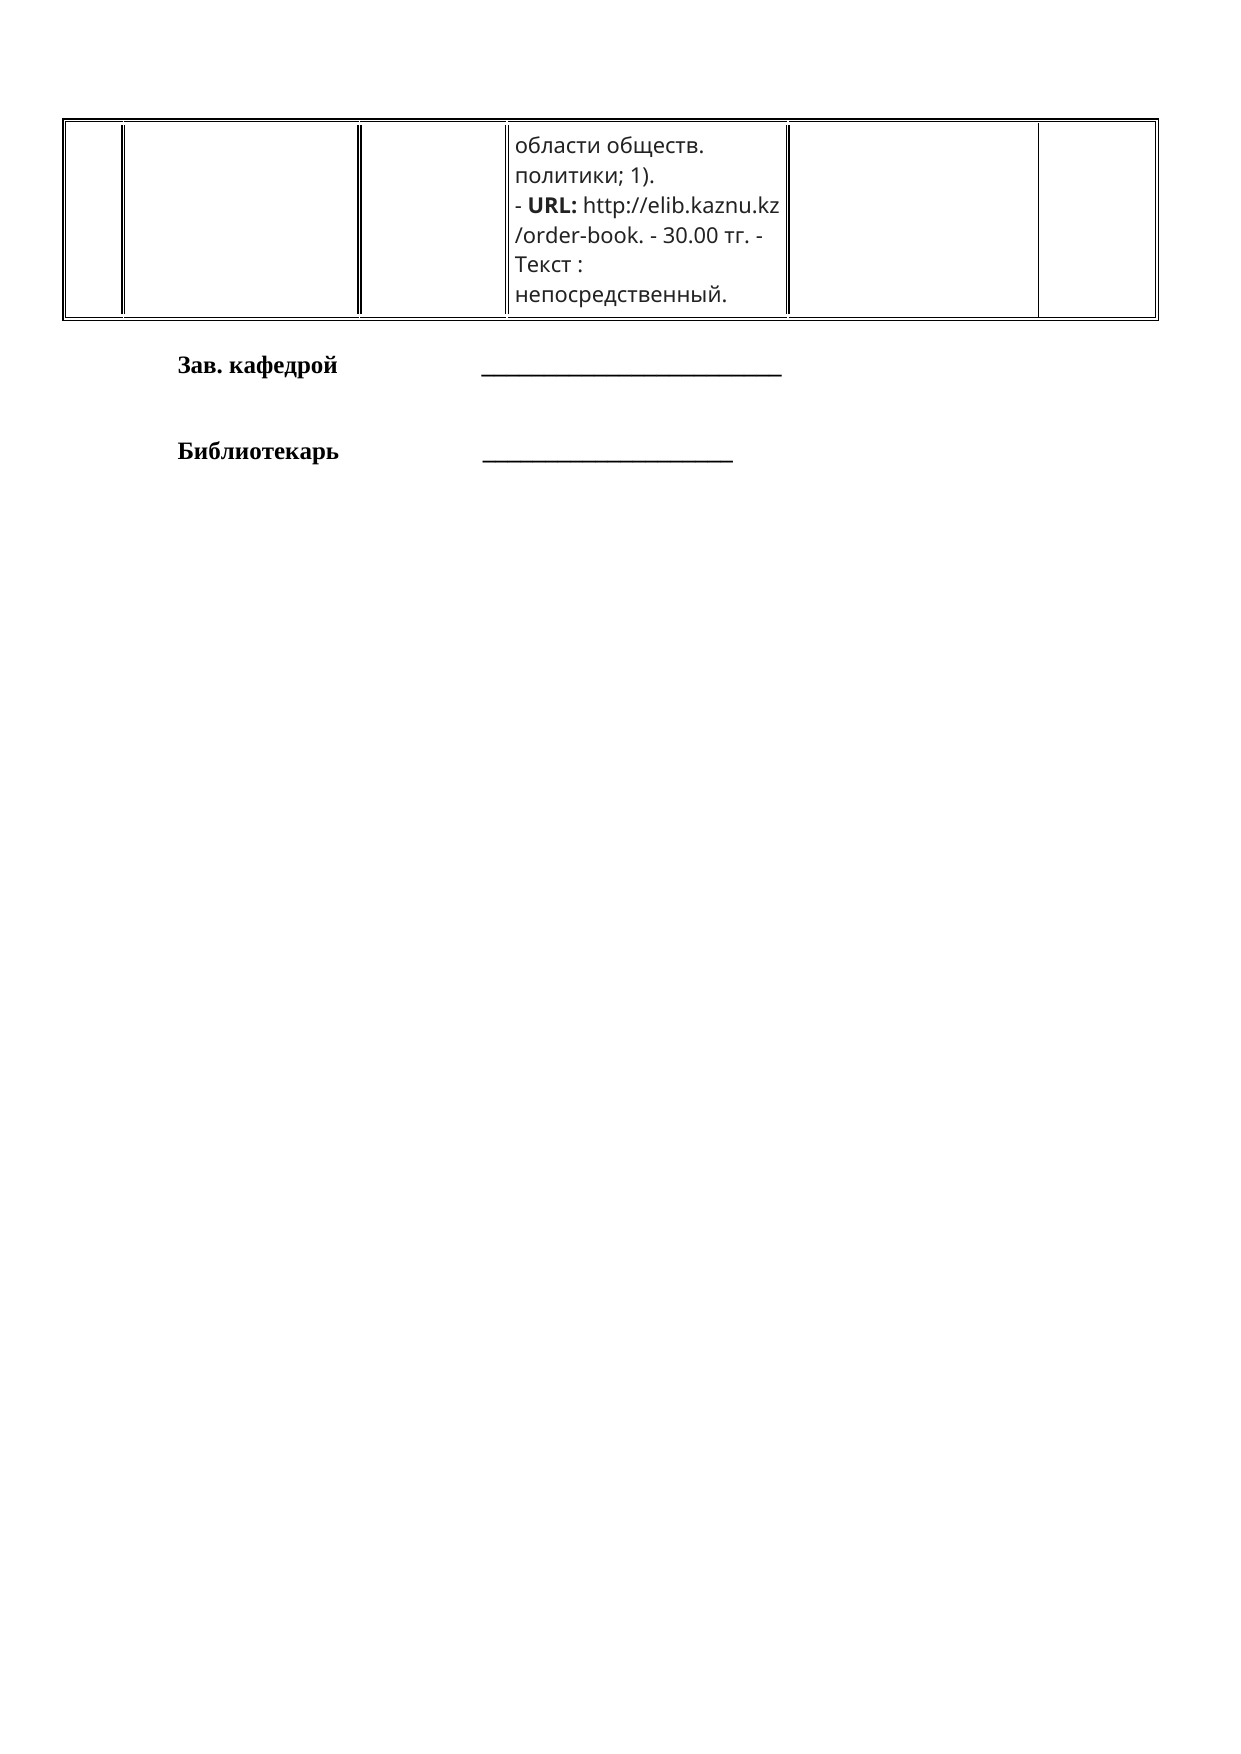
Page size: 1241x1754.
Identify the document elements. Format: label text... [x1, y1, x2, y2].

table_cell [359, 120, 507, 317]
table_cell [1039, 122, 1155, 317]
table_cell 13 [66, 122, 123, 317]
text Библиотекарь ____________________ [177, 436, 1152, 465]
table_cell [507, 120, 788, 317]
table_cell [123, 122, 359, 317]
text Зав. кафедрой ________________________ [177, 350, 1152, 378]
table_cell [788, 122, 1038, 317]
